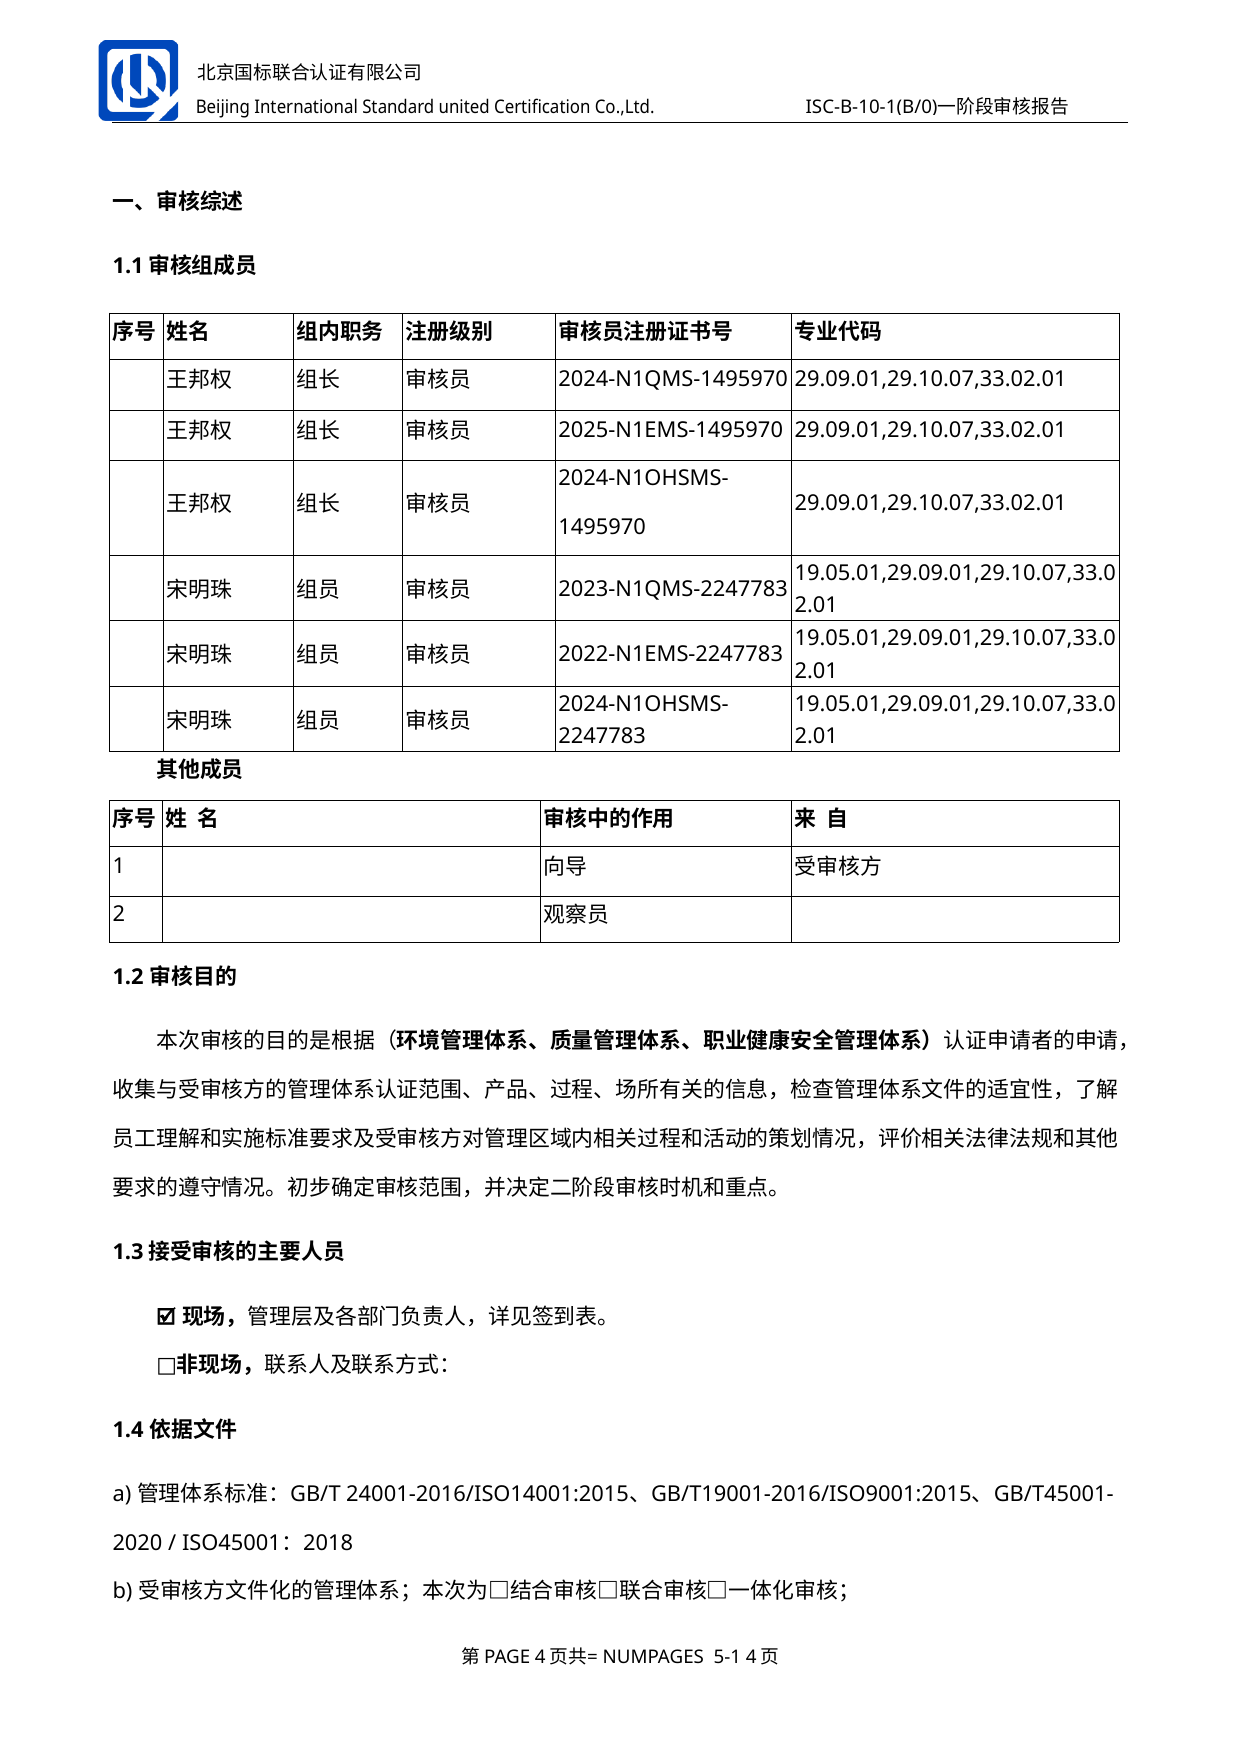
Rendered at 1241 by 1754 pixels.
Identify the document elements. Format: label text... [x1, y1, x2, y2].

table_header 审核员注册证书号 [556, 314, 791, 359]
text 1.2 审核目的 [112, 958, 1128, 991]
text 1.3接受审核的主要人员 [112, 1234, 1128, 1266]
table_header 组内职务 [294, 314, 402, 359]
text a) 管理体系标准：GB/T 24001-2016/ISO14001:2015、GB/T19001-2016/ISO9001:2015、GB/T45001-2020 / ISO45001：2018 [112, 1476, 1128, 1557]
table_cell 审核员 [403, 621, 555, 686]
table_cell 王邦权 [164, 461, 293, 555]
table_header 来 自 [792, 801, 1119, 846]
text 其他成员 [112, 752, 1128, 784]
text 1.1审核组成员 [112, 248, 1128, 281]
table_cell 组员 [294, 687, 402, 751]
table_cell 2024-N1OHSMS-2247783 [556, 687, 791, 751]
table_header 注册级别 [403, 314, 555, 359]
table_cell 19.05.01,29.09.01,29.10.07,33.02.01 [792, 621, 1119, 686]
table_header 序号 [110, 314, 163, 359]
table_cell 宋明珠 [164, 556, 293, 620]
table_header 姓 名 [163, 801, 540, 846]
table_cell [792, 897, 1119, 942]
table_cell 2024-N1QMS-1495970 [556, 360, 791, 409]
table_cell 组长 [294, 461, 402, 555]
table_header 专业代码 [792, 314, 1119, 359]
table_cell 宋明珠 [164, 687, 293, 751]
text 一、审核综述 [112, 183, 1128, 216]
table_cell 审核员 [403, 411, 555, 460]
table_cell 2024-N1OHSMS-1495970 [556, 461, 791, 555]
table_cell 向导 [541, 847, 791, 896]
table_cell 2022-N1EMS-2247783 [556, 621, 791, 686]
table_cell [110, 687, 163, 751]
table_cell 审核员 [403, 461, 555, 555]
table_header 审核中的作用 [541, 801, 791, 846]
table_cell 审核员 [403, 556, 555, 620]
picture [98, 40, 179, 121]
table_cell 29.09.01,29.10.07,33.02.01 [792, 411, 1119, 460]
table_cell [110, 556, 163, 620]
table_header 姓名 [164, 314, 293, 359]
table_cell 组员 [294, 621, 402, 686]
table_cell [110, 411, 163, 460]
text b) 受审核方文件化的管理体系；本次为□结合审核□联合审核□一体化审核； [112, 1573, 1128, 1606]
table_cell 观察员 [541, 897, 791, 942]
table_cell [110, 360, 163, 409]
table_cell 宋明珠 [164, 621, 293, 686]
table_cell 29.09.01,29.10.07,33.02.01 [792, 461, 1119, 555]
text 现场，管理层及各部门负责人，详见签到表。 [112, 1298, 1128, 1331]
table_cell [110, 461, 163, 555]
table_cell 受审核方 [792, 847, 1119, 896]
table_cell [110, 621, 163, 686]
table_cell 组员 [294, 556, 402, 620]
table_cell [163, 847, 540, 896]
table_cell 19.05.01,29.09.01,29.10.07,33.02.01 [792, 556, 1119, 620]
table_cell 19.05.01,29.09.01,29.10.07,33.02.01 [792, 687, 1119, 751]
table_cell 29.09.01,29.10.07,33.02.01 [792, 360, 1119, 409]
table_cell 2025-N1EMS-1495970 [556, 411, 791, 460]
table_header 序号 [110, 801, 162, 846]
table_cell 组长 [294, 360, 402, 409]
text 1.4 依据文件 [112, 1411, 1128, 1444]
text 本次审核的目的是根据（环境管理体系、质量管理体系、职业健康安全管理体系）认证申请者的申请，收集与受审核方的管理体系认证范围、产品、过程、场所有关的信息，检查管理体系文件的适宜性，了解员工理解和实施标准要求及受审核方对管理区域内相关过程和活动的策划情况，评价相关法律法规和其他要求的遵守情况。初步确定审核范围，并决定二阶段审核时机和重点。 [112, 1023, 1128, 1202]
table_cell 王邦权 [164, 411, 293, 460]
table_cell 2023-N1QMS-2247783 [556, 556, 791, 620]
table_cell 审核员 [403, 687, 555, 751]
table_cell 1 [110, 847, 162, 896]
table_cell 组长 [294, 411, 402, 460]
text □非现场，联系人及联系方式： [112, 1347, 1128, 1379]
table_cell 王邦权 [164, 360, 293, 409]
table_cell [163, 897, 540, 942]
table_cell 2 [110, 897, 162, 942]
table_cell 审核员 [403, 360, 555, 409]
